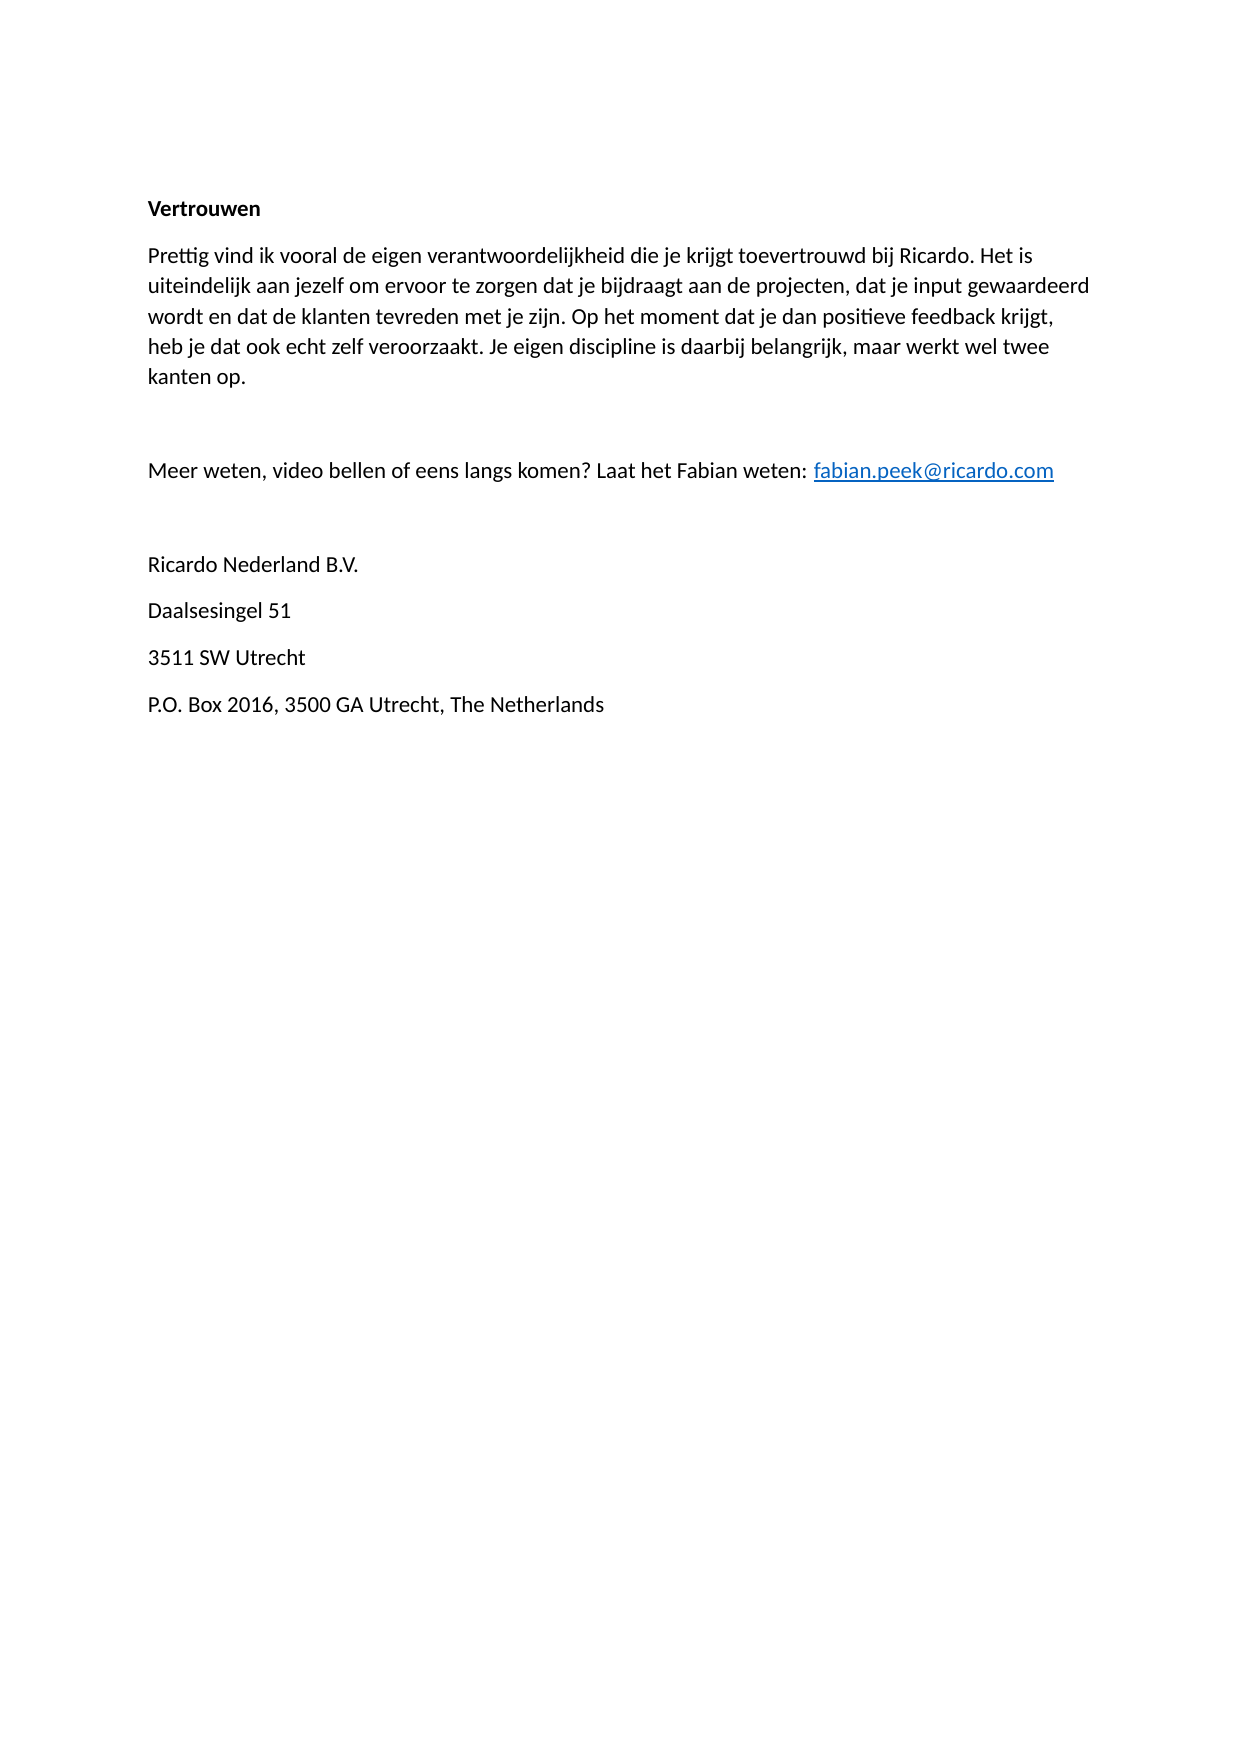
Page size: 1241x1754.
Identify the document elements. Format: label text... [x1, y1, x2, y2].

text P.O. Box 2016, 3500 GA Utrecht, The Netherlands [148, 690, 1093, 718]
text Vertrouwen [148, 194, 1093, 222]
text Meer weten, video bellen of eens langs komen? Laat het Fabian weten: fabian.peek@ricardo.com [148, 456, 1093, 484]
text 3511 SW Utrecht [148, 643, 1093, 671]
text Ricardo Nederland B.V. [148, 550, 1093, 578]
text Daalsesingel 51 [148, 597, 1093, 624]
text Prettig vind ik vooral de eigen verantwoordelijkheid die je krijgt toevertrouwd bij Ricardo. Het is uiteindelijk aan jezelf om ervoor te zorgen dat je bijdraagt aan de projecten, dat je input gewaardeerd wordt en dat de klanten tevreden met je zijn. Op het moment dat je dan positieve feedback krijgt, heb je dat ook echt zelf veroorzaakt. Je eigen discipline is daarbij belangrijk, maar werkt wel twee kanten op. [148, 241, 1093, 390]
